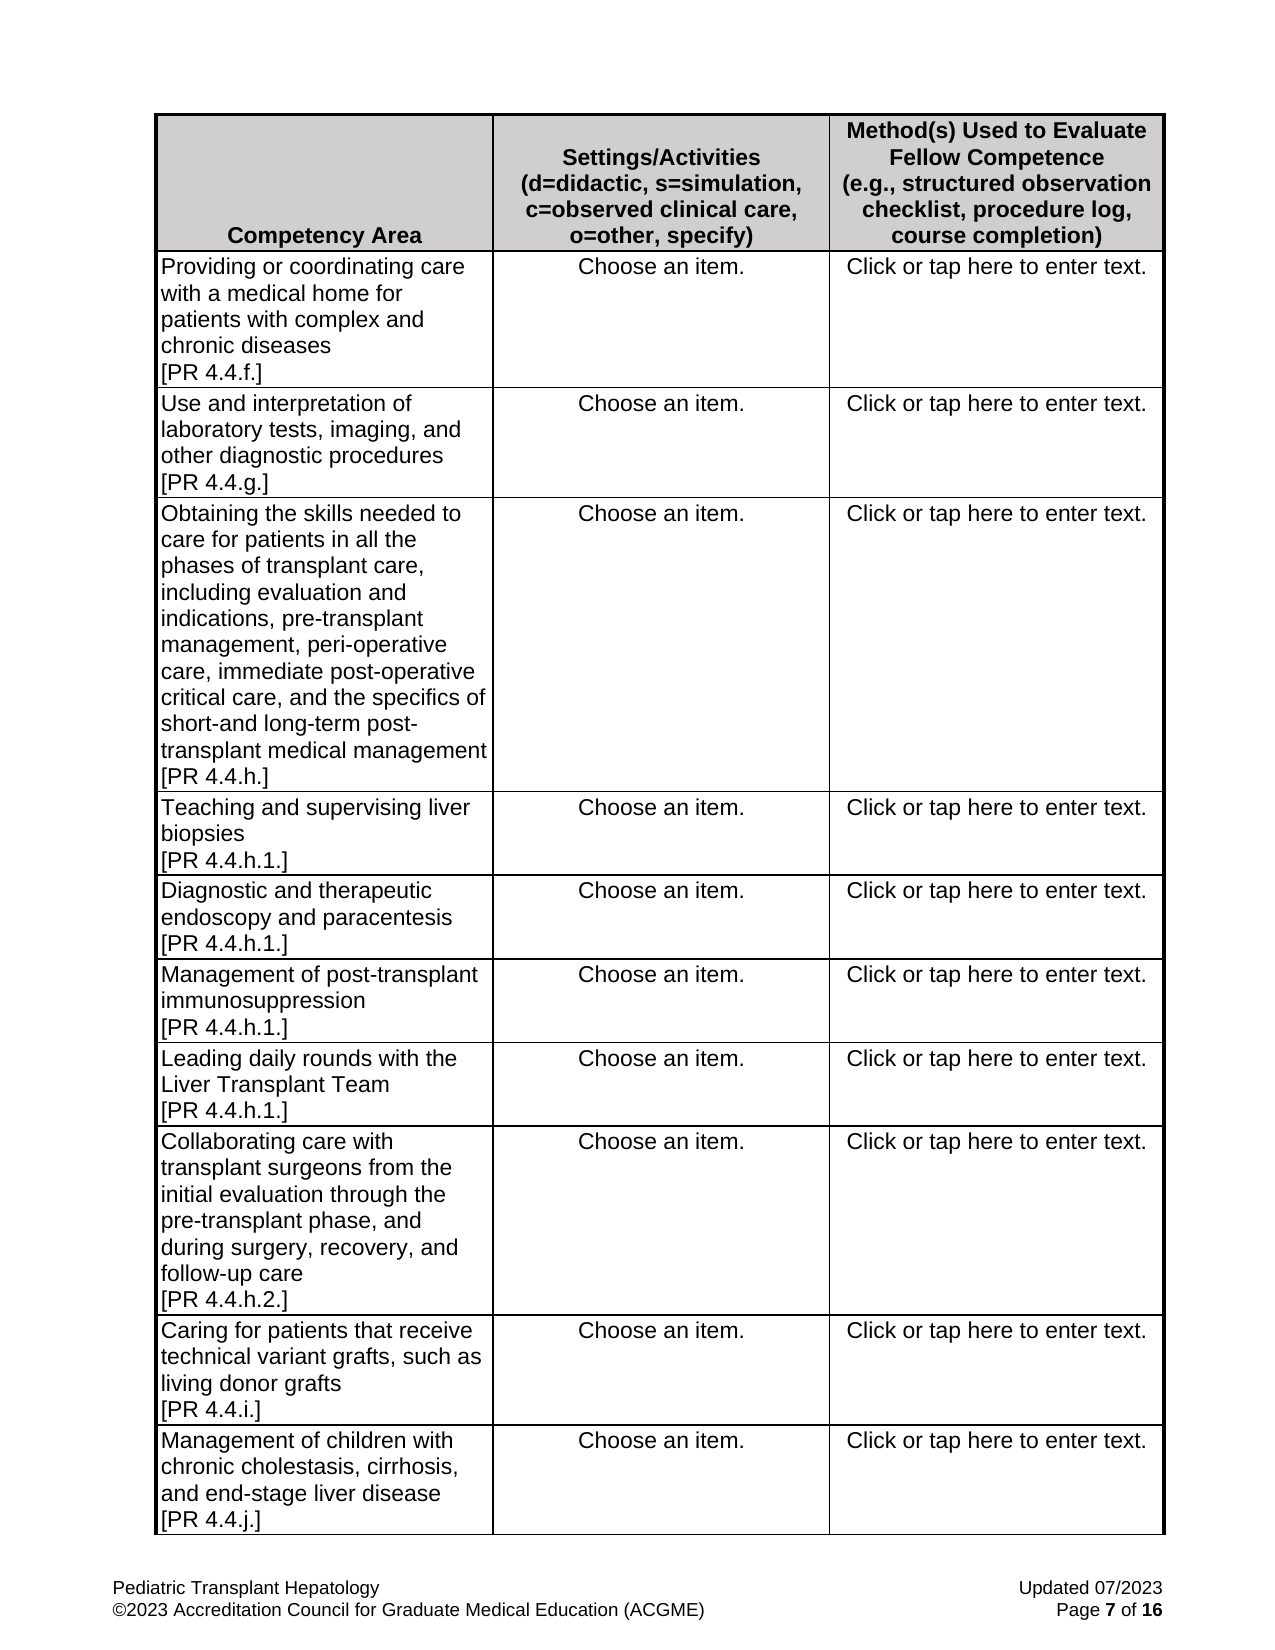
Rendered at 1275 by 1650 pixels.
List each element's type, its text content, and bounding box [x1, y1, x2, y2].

table_cell Management of children with chronic cholestasis, cirrhosis, and end-stage liver disease [PR 4.4.j.] [158, 1426, 492, 1534]
table_cell Obtaining the skills needed to care for patients in all the phases of transplant care, including evaluation and indications, pre-transplant management, peri-operative care, immediate post-operative critical care, and the specifics of short-and long-term post-transplant medical management [PR 4.4.h.] [158, 498, 492, 791]
table_header Method(s) Used to Evaluate Fellow Competence (e.g., structured observation checklist, procedure log, course completion) [830, 116, 1162, 250]
table_cell Caring for patients that receive technical variant grafts, such as living donor grafts [PR 4.4.i.] [158, 1316, 492, 1424]
table_header Settings/Activities (d=didactic, s=simulation, c=observed clinical care, o=other, specify) [494, 116, 829, 250]
table_header Competency Area [158, 116, 492, 250]
table_cell Teaching and supervising liver biopsies [PR 4.4.h.1.] [158, 792, 492, 874]
table_cell Use and interpretation of laboratory tests, imaging, and other diagnostic procedures [PR 4.4.g.] [158, 388, 492, 496]
table_cell Management of post-transplant immunosuppression [PR 4.4.h.1.] [158, 960, 492, 1041]
table_cell Collaborating care with transplant surgeons from the initial evaluation through the pre-transplant phase, and during surgery, recovery, and follow-up care [PR 4.4.h.2.] [158, 1127, 492, 1314]
table_cell Providing or coordinating care with a medical home for patients with complex and chronic diseases [PR 4.4.f.] [158, 252, 492, 387]
table_cell Diagnostic and therapeutic endoscopy and paracentesis [PR 4.4.h.1.] [158, 876, 492, 958]
table_cell Leading daily rounds with the Liver Transplant Team [PR 4.4.h.1.] [158, 1043, 492, 1125]
